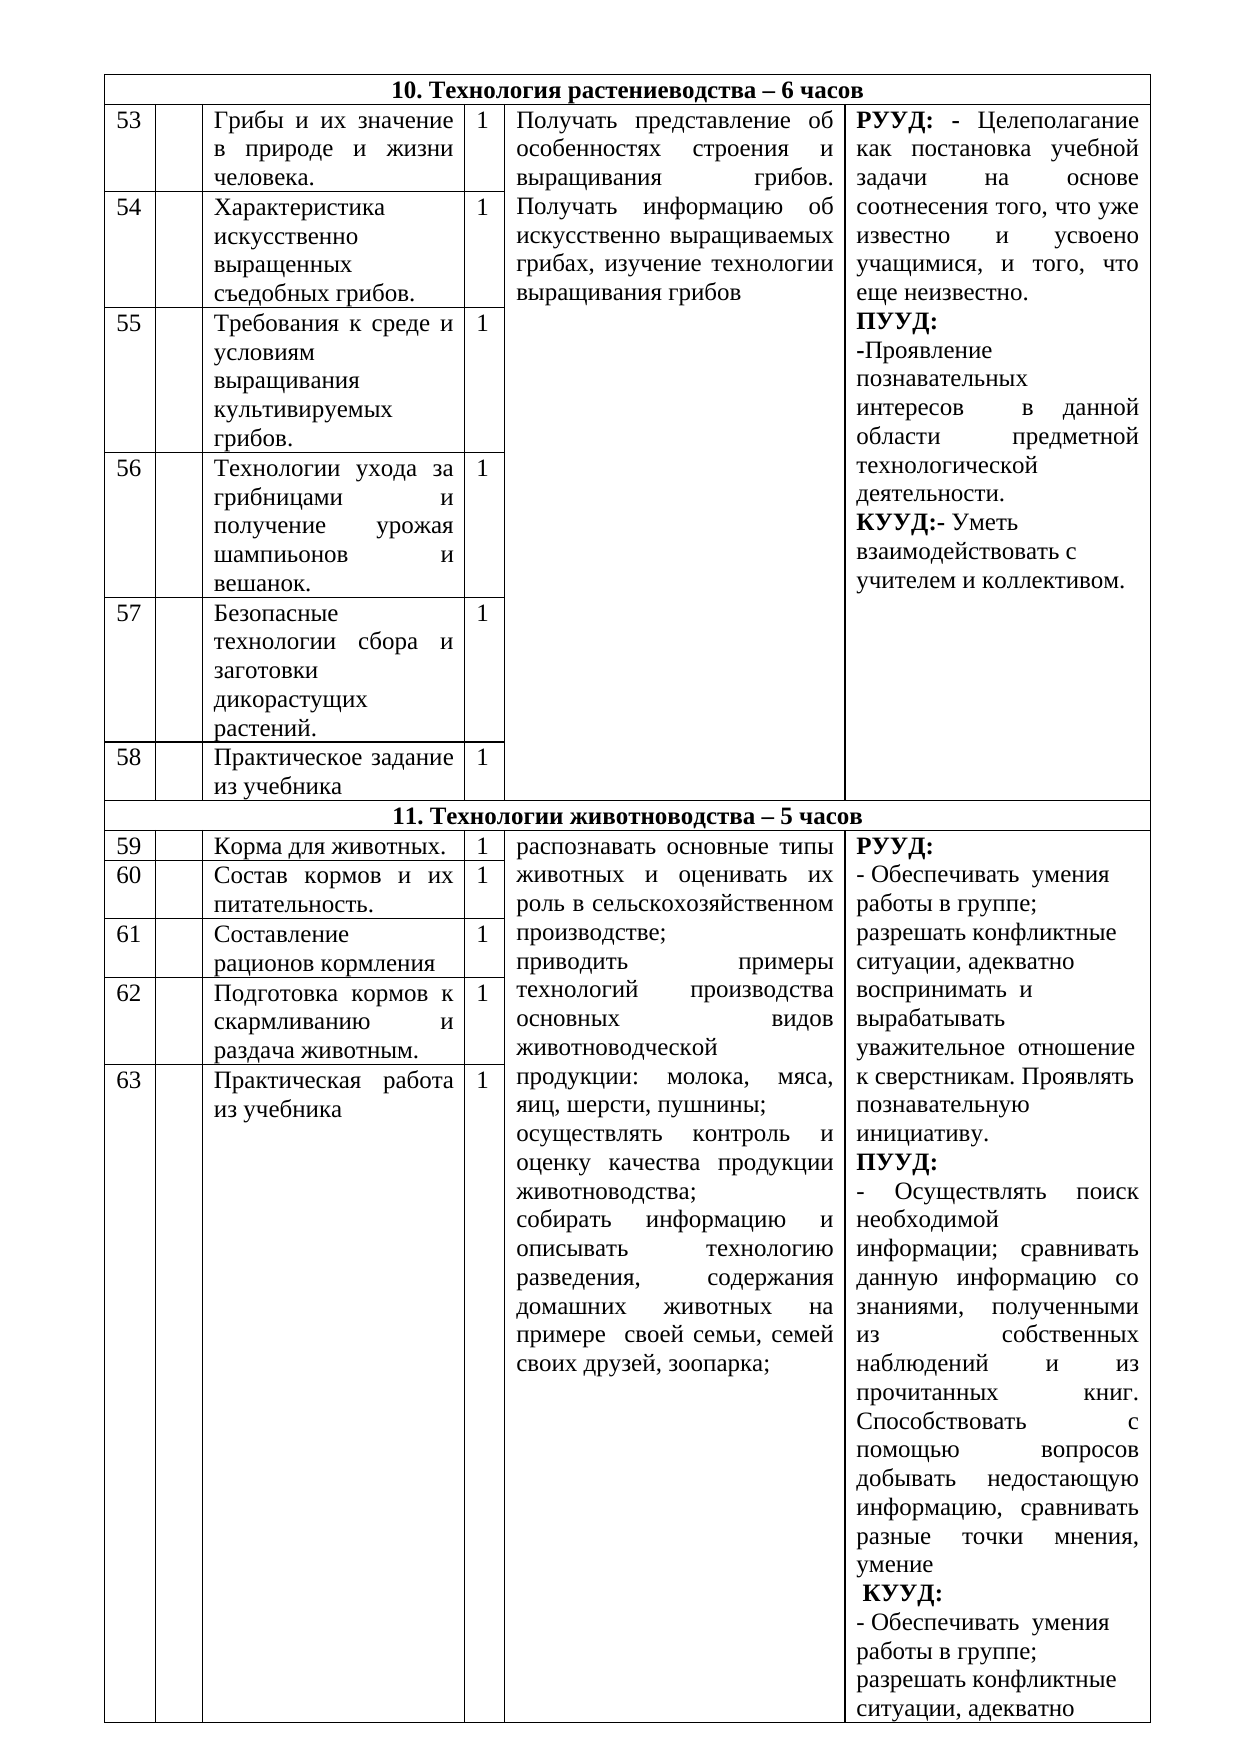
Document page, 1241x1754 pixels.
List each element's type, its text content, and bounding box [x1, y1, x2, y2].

table_cell [156, 861, 202, 918]
table_cell Получать представление об особенностях строения и выращивания грибов. Получать информацию об искусственно выращиваемых грибах, изучение технологии выращивания грибов [505, 105, 844, 800]
table_cell [156, 192, 202, 307]
table_cell Технологии ухода за грибницами и получение урожая шампиьонов и вешанок. [203, 453, 464, 597]
table_cell 60 [105, 861, 155, 918]
table_cell 62 [105, 978, 155, 1064]
table_header 10. Технология растениеводства – 6 часов [105, 75, 1150, 104]
table_cell 59 [105, 831, 155, 859]
table_cell 1 [465, 105, 504, 191]
table_cell 1 [465, 743, 504, 800]
table_cell [156, 831, 202, 859]
table_cell 1 [465, 861, 504, 918]
table_cell [156, 1065, 202, 1722]
table_cell 61 [105, 919, 155, 977]
table_cell 1 [465, 598, 504, 741]
table_cell 57 [105, 598, 155, 741]
table_cell 1 [465, 919, 504, 977]
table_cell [203, 1065, 464, 1722]
table_cell 1 [465, 192, 504, 307]
table_cell 1 [465, 978, 504, 1064]
table_cell Составление рационов кормления [203, 919, 464, 977]
table_cell РУУД: - Обеспечивать умения работы в группе; разрешать конфликтные ситуации, адекватно воспринимать и вырабатывать уважительное отношение к сверстникам. Проявлять познавательную инициативу. ПУУД: - Осуществлять поиск необходимой информации; сравнивать данную информацию со знаниями, полученными из собственных наблюдений и из прочитанных книг. Способствовать с помощью вопросов добывать недостающую информацию, сравнивать разные точки мнения, умение КУУД: - Обеспечивать умения работы в группе; разрешать конфликтные ситуации, адекватно воспринимать и вырабатывать уважительное отношение к сверстникам [846, 831, 1150, 1722]
table_cell 11. Технологии животноводства – 5 часов [105, 801, 1150, 830]
table_cell 63 [105, 1065, 155, 1722]
table_cell 53 [105, 105, 155, 191]
table_cell 58 [105, 743, 155, 800]
table_cell Состав кормов и их питательность. [203, 861, 464, 918]
table_cell РУУД: - Целеполагание как постановка учебной задачи на основе соотнесения того, что уже известно и усвоено учащимися, и того, что еще неизвестно. ПУУД: -Проявление познавательных интересов в данной области предметной технологической деятельности. КУУД:- Уметь взаимодействовать с учителем и коллективом. [846, 105, 1150, 800]
table_cell Требования к среде и условиям выращивания культивируемых грибов. [203, 308, 464, 452]
table_cell Безопасные технологии сбора и заготовки дикорастущих растений. [203, 598, 464, 741]
table_cell Практическое задание из учебника [203, 743, 464, 800]
table_cell [156, 453, 202, 597]
table_cell 1 [465, 453, 504, 597]
table_cell Корма для животных. [203, 831, 464, 859]
table_cell [156, 105, 202, 191]
table_cell Грибы и их значение в природе и жизни человека. [203, 105, 464, 191]
table_cell Характеристика искусственно выращенных съедобных грибов. [203, 192, 464, 307]
table_cell распознавать основные типы животных и оценивать их роль в сельскохозяйственном производстве; приводить примеры технологий производства основных видов животноводческой продукции: молока, мяса, яиц, шерсти, пушнины; осуществлять контроль и оценку качества продукции животноводства; собирать информацию и описывать технологию разведения, содержания домашних животных на примере своей семьи, семей своих друзей, зоопарка; [505, 831, 844, 1722]
table_cell [156, 308, 202, 452]
table_cell 55 [105, 308, 155, 452]
table_cell [156, 978, 202, 1064]
table_cell Подготовка кормов к скармливанию и раздача животным. [203, 978, 464, 1064]
table_cell 1 [465, 308, 504, 452]
table_cell 54 [105, 192, 155, 307]
table_cell 1 [465, 1065, 504, 1722]
table_cell [156, 743, 202, 800]
table_cell [156, 919, 202, 977]
table_cell 56 [105, 453, 155, 597]
table_cell [156, 598, 202, 741]
table_cell 1 [465, 831, 504, 859]
